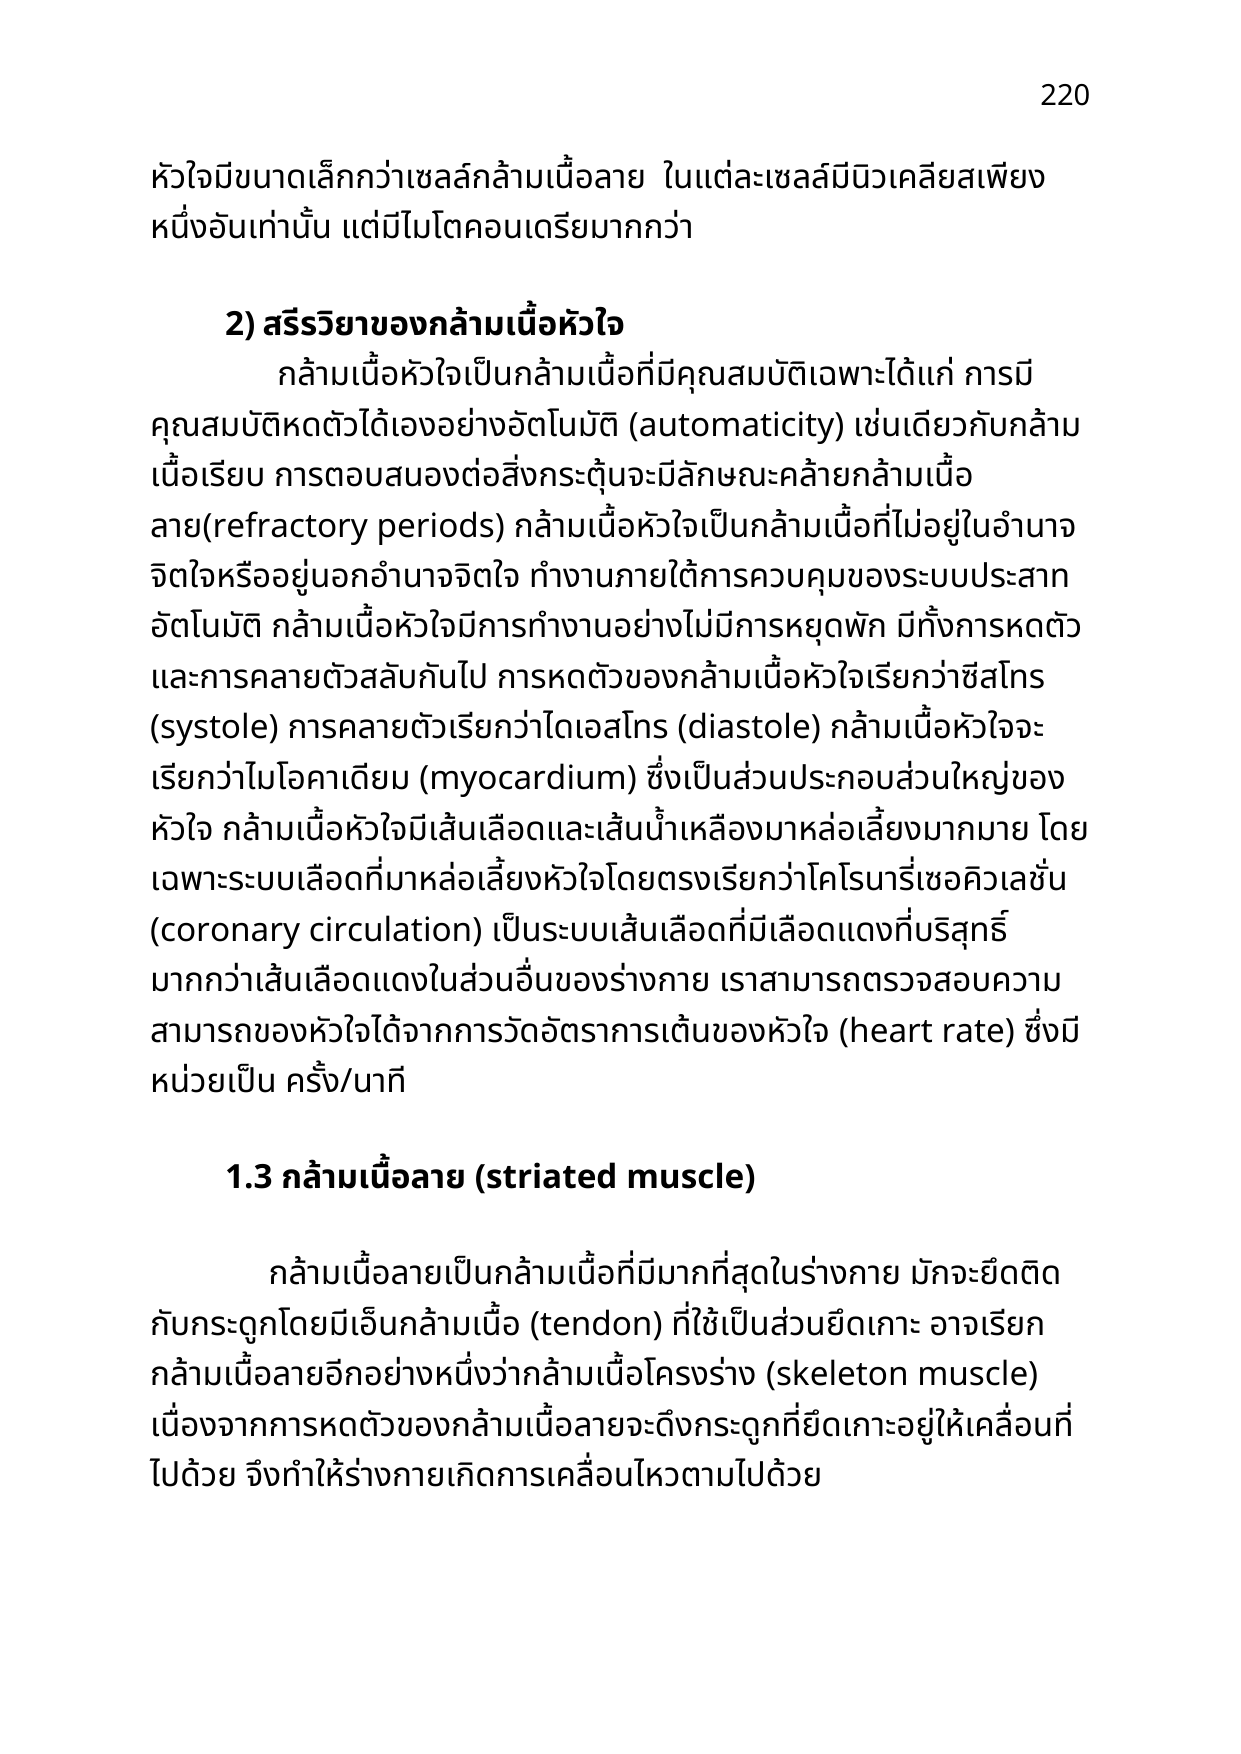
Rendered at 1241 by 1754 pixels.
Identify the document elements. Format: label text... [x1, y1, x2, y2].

title กล้ามเนื้อหัวใจเป็นกล้ามเนื้อที่มีคุณสมบัติเฉพาะได้แก่ การมีคุณสมบัติหดตัวได้เองอย่างอัตโนมัติ (automaticity) เช่นเดียวกับกล้ามเนื้อเรียบ การตอบสนองต่อสิ่งกระตุ้นจะมีลักษณะคล้ายกล้ามเนื้อลาย(refractory periods) กล้ามเนื้อหัวใจเป็นกล้ามเนื้อที่ไม่อยู่ในอำนาจจิตใจหรืออยู่นอกอำนาจจิตใจ ทำงานภายใต้การควบคุมของระบบประสาทอัตโนมัติ กล้ามเนื้อหัวใจมีการทำงานอย่างไม่มีการหยุดพัก มีทั้งการหดตัวและการคลายตัวสลับกันไป การหดตัวของกล้ามเนื้อหัวใจเรียกว่าซีสโทร (systole) การคลายตัวเรียกว่าไดเอสโทร (diastole) กล้ามเนื้อหัวใจจะเรียกว่าไมโอคาเดียม (myocardium) ซึ่งเป็นส่วนประกอบส่วนใหญ่ของหัวใจ กล้ามเนื้อหัวใจมีเส้นเลือดและเส้นน้ำเหลืองมาหล่อเลี้ยงมากมาย โดยเฉพาะระบบเลือดที่มาหล่อเลี้ยงหัวใจโดยตรงเรียกว่าโคโรนารี่เซอคิวเลชั่น (coronary circulation) เป็นระบบเส้นเลือดที่มีเลือดแดงที่บริสุทธิ์มากกว่าเส้นเลือดแดงในส่วนอื่นของร่างกาย เราสามารถตรวจสอบความสามารถของหัวใจได้จากการวัดอัตราการเต้นของหัวใจ (heart rate) ซึ่งมีหน่วยเป็น ครั้ง/นาที [150, 350, 1090, 1108]
title 1.3 กล้ามเนื้อลาย (striated muscle) [150, 1153, 1090, 1204]
title สรีรวิยาของกล้ามเนื้อหัวใจ [225, 299, 1090, 350]
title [150, 153, 1090, 254]
title กล้ามเนื้อลายเป็นกล้ามเนื้อที่มีมากที่สุดในร่างกาย มักจะยึดติดกับกระดูกโดยมีเอ็นกล้ามเนื้อ (tendon) ที่ใช้เป็นส่วนยึดเกาะ อาจเรียกกล้ามเนื้อลายอีกอย่างหนึ่งว่ากล้ามเนื้อโครงร่าง (skeleton muscle) เนื่องจากการหดตัวของกล้ามเนื้อลายจะดึงกระดูกที่ยึดเกาะอยู่ให้เคลื่อนที่ไปด้วย จึงทำให้ร่างกายเกิดการเคลื่อนไหวตามไปด้วย [150, 1249, 1090, 1502]
